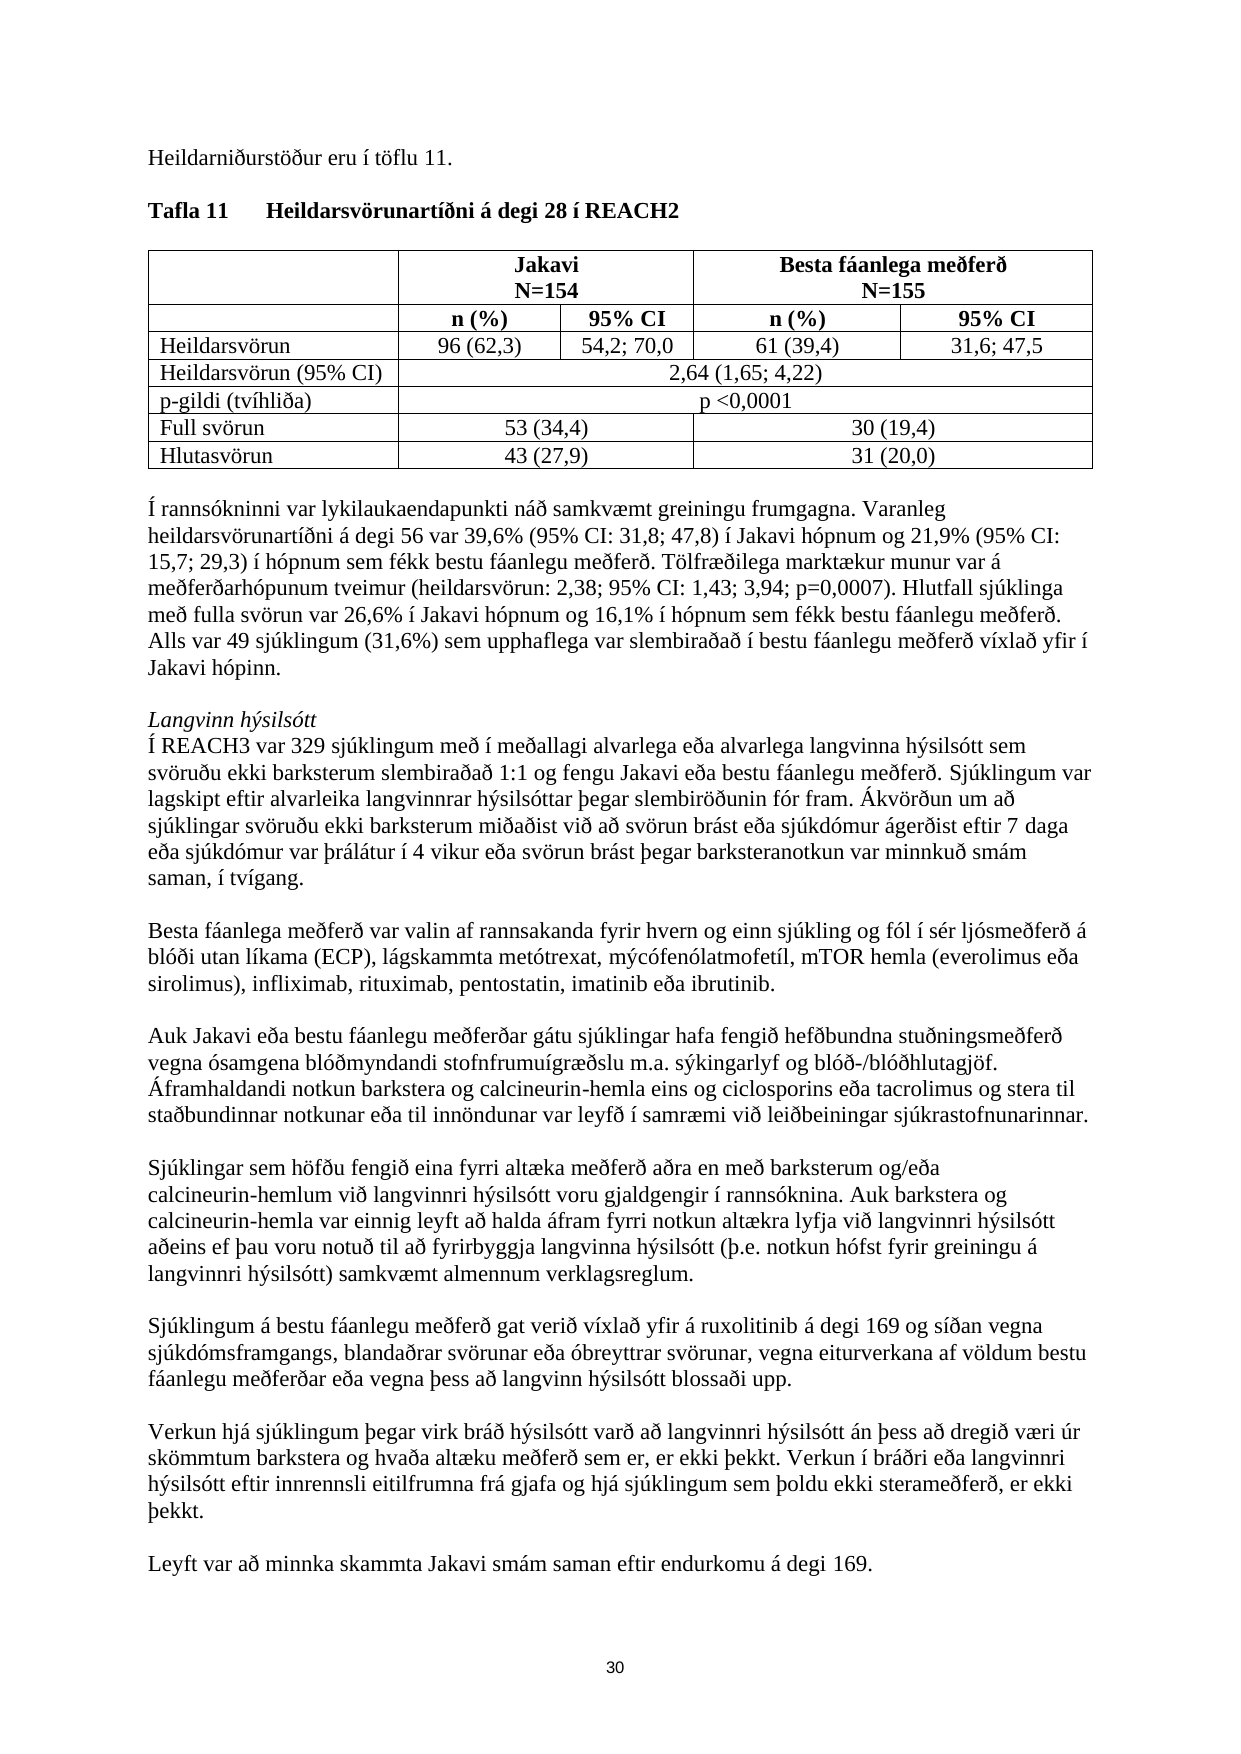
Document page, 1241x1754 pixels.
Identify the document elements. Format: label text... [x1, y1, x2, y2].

text Tafla 11 Heildarsvörunartíðni á degi 28 í REACH2 [148, 197, 1092, 223]
text Heildarniðurstöður eru í töflu 11. [148, 144, 1092, 171]
table_cell Hlutasvörun [149, 442, 398, 468]
table_cell 95% CI [561, 305, 693, 331]
table_cell 43 (27,9) [399, 442, 693, 468]
table_cell n (%) [694, 305, 900, 331]
table_header [149, 251, 398, 304]
table_cell Heildarsvörun [149, 332, 398, 358]
table_cell 31,6; 47,5 [901, 332, 1092, 358]
table_cell [149, 305, 398, 331]
table_cell p-gildi (tvíhliða) [149, 387, 398, 413]
text Sjúklingum á bestu fáanlegu meðferð gat verið víxlað yfir á ruxolitinib á degi 169 og síðan vegna sjúkdómsframgangs, blandaðrar svörunar eða óbreyttrar svörunar, vegna eiturverkana af völdum bestu fáanlegu meðferðar eða vegna þess að langvinn hýsilsótt blossaði upp. [148, 1312, 1092, 1391]
text Besta fáanlega meðferð var valin af rannsakanda fyrir hvern og einn sjúkling og fól í sér ljósmeðferð á blóði utan líkama (ECP), lágskammta metótrexat, mýcófenólatmofetíl, mTOR hemla (everolimus eða sirolimus), infliximab, rituximab, pentostatin, imatinib eða ibrutinib. [148, 917, 1092, 996]
table_cell 31 (20,0) [694, 442, 1092, 468]
text Sjúklingar sem höfðu fengið eina fyrri altæka meðferð aðra en með barksterum og/eða calcineurin-hemlum við langvinnri hýsilsótt voru gjaldgengir í rannsóknina. Auk barkstera og calcineurin-hemla var einnig leyft að halda áfram fyrri notkun altækra lyfja við langvinnri hýsilsótt aðeins ef þau voru notuð til að fyrirbyggja langvinna hýsilsótt (þ.e. notkun hófst fyrir greiningu á langvinnri hýsilsótt) samkvæmt almennum verklagsreglum. [148, 1154, 1092, 1286]
table_cell 54,2; 70,0 [561, 332, 693, 358]
text Í REACH3 var 329 sjúklingum með í meðallagi alvarlega eða alvarlega langvinna hýsilsótt sem svöruðu ekki barksterum slembiraðað 1:1 og fengu Jakavi eða bestu fáanlegu meðferð. Sjúklingum var lagskipt eftir alvarleika langvinnrar hýsilsóttar þegar slembiröðunin fór fram. Ákvörðun um að sjúklingar svöruðu ekki barksterum miðaðist við að svörun brást eða sjúkdómur ágerðist eftir 7 daga eða sjúkdómur var þrálátur í 4 vikur eða svörun brást þegar barksteranotkun var minnkuð smám saman, í tvígang. [148, 733, 1092, 891]
table_cell 95% CI [901, 305, 1092, 331]
table_cell p <0,0001 [399, 387, 1092, 413]
table_cell Full svörun [149, 414, 398, 441]
text Í rannsókninni var lykilaukaendapunkti náð samkvæmt greiningu frumgagna. Varanleg heildarsvörunartíðni á degi 56 var 39,6% (95% CI: 31,8; 47,8) í Jakavi hópnum og 21,9% (95% CI: 15,7; 29,3) í hópnum sem fékk bestu fáanlegu meðferð. Tölfræðilega marktækur munur var á meðferðarhópunum tveimur (heildarsvörun: 2,38; 95% CI: 1,43; 3,94; p=0,0007). Hlutfall sjúklinga með fulla svörun var 26,6% í Jakavi hópnum og 16,1% í hópnum sem fékk bestu fáanlegu meðferð. Alls var 49 sjúklingum (31,6%) sem upphaflega var slembiraðað í bestu fáanlegu meðferð víxlað yfir í Jakavi hópinn. [148, 495, 1092, 680]
text Langvinn hýsilsótt [148, 706, 1092, 733]
table_cell Heildarsvörun (95% CI) [149, 360, 398, 386]
table_cell 96 (62,3) [399, 332, 560, 358]
text Leyft var að minnka skammta Jakavi smám saman eftir endurkomu á degi 169. [148, 1549, 1092, 1576]
text Auk Jakavi eða bestu fáanlegu meðferðar gátu sjúklingar hafa fengið hefðbundna stuðningsmeðferð vegna ósamgena blóðmyndandi stofnfrumuígræðslu m.a. sýkingarlyf og blóð-/blóðhlutagjöf. Áframhaldandi notkun barkstera og calcineurin-hemla eins og ciclosporins eða tacrolimus og stera til staðbundinnar notkunar eða til innöndunar var leyfð í samræmi við leiðbeiningar sjúkrastofnunarinnar. [148, 1022, 1092, 1128]
table_cell 30 (19,4) [694, 414, 1092, 441]
table_cell 2,64 (1,65; 4,22) [399, 360, 1092, 386]
table_cell 61 (39,4) [694, 332, 900, 358]
text Verkun hjá sjúklingum þegar virk bráð hýsilsótt varð að langvinnri hýsilsótt án þess að dregið væri úr skömmtum barkstera og hvaða altæku meðferð sem er, er ekki þekkt. Verkun í bráðri eða langvinnri hýsilsótt eftir innrennsli eitilfrumna frá gjafa og hjá sjúklingum sem þoldu ekki sterameðferð, er ekki þekkt. [148, 1418, 1092, 1523]
table_cell 53 (34,4) [399, 414, 693, 441]
table_cell n (%) [399, 305, 560, 331]
table_header Jakavi N=154 [399, 251, 693, 304]
table_header Besta fáanlega meðferð N=155 [694, 251, 1092, 304]
